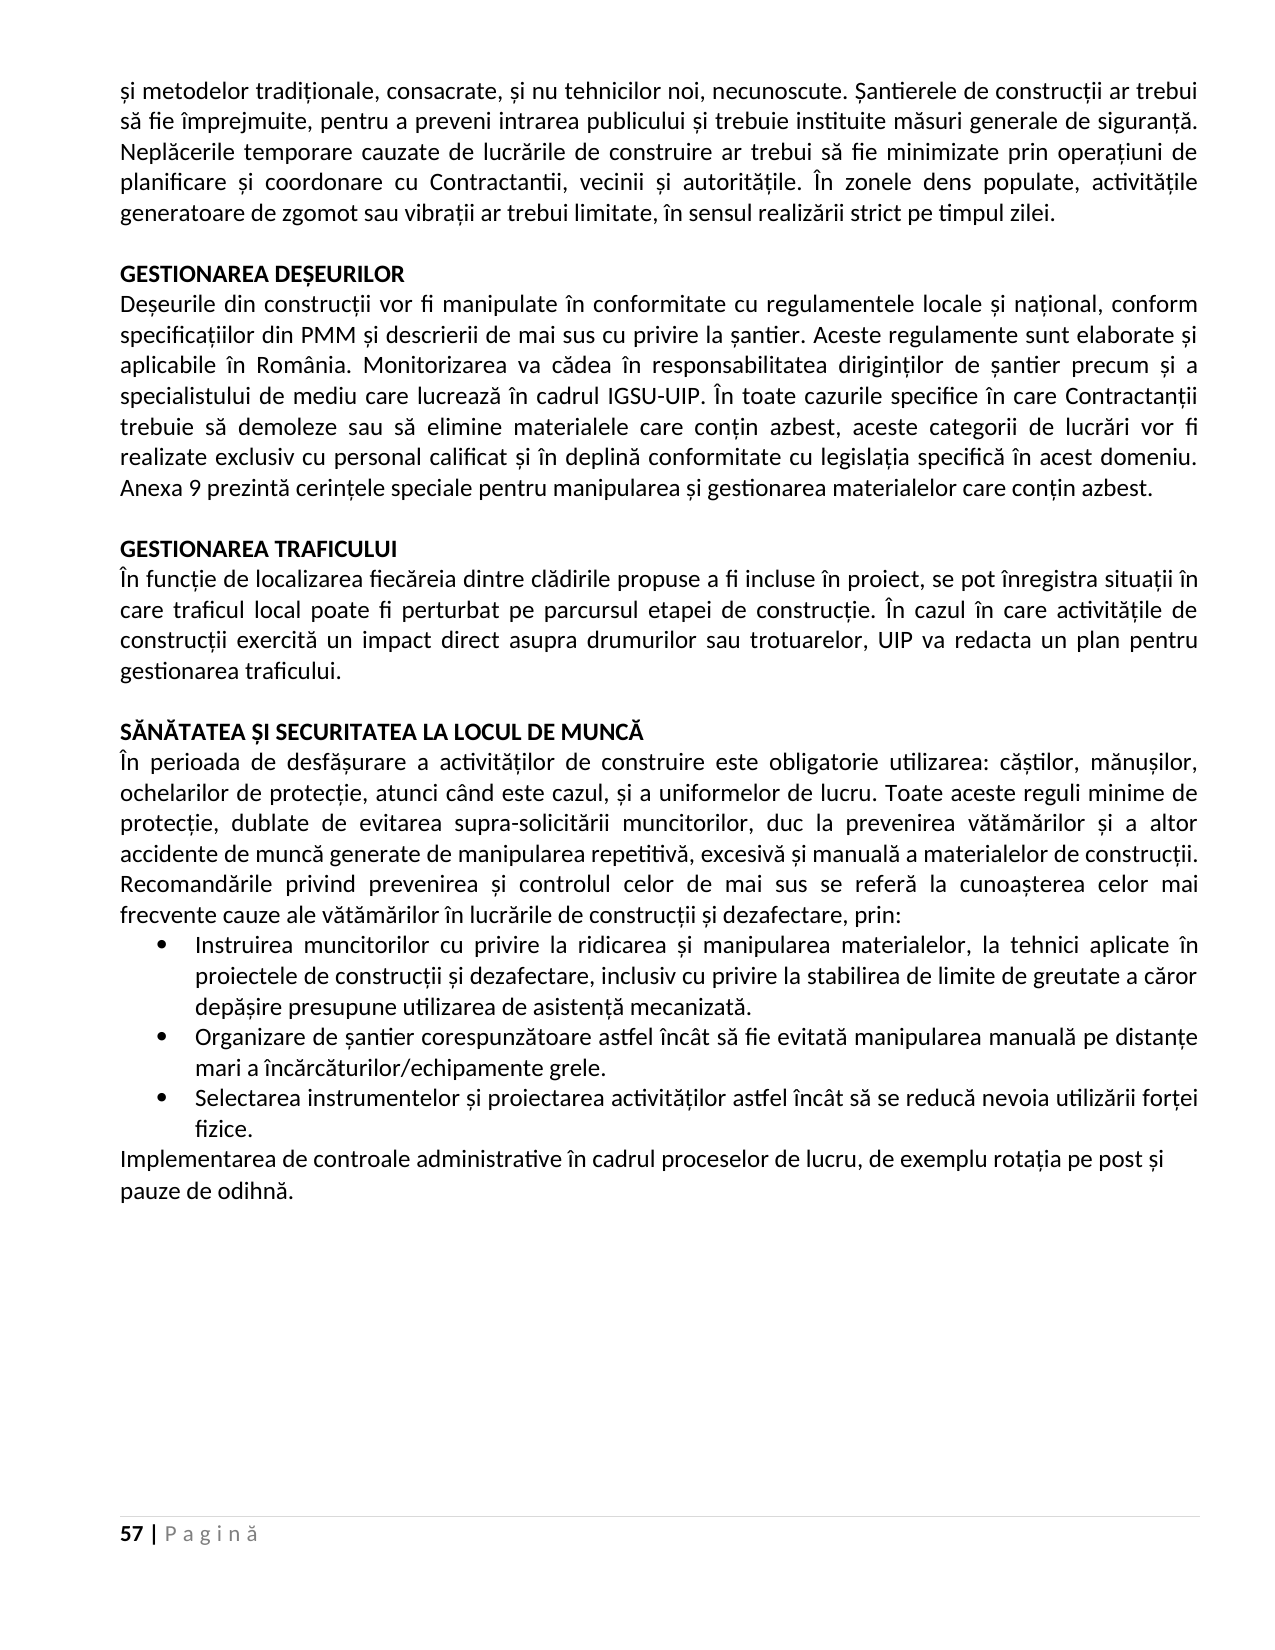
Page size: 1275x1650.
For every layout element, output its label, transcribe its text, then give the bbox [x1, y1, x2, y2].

list Selectarea instrumentelor și proiectarea activităților astfel încât să se reducă nevoia utilizării forței fizice. [157, 1082, 1200, 1143]
text GESTIONAREA DEȘEURILOR [120, 258, 1200, 289]
text Implementarea de controale administrative în cadrul proceselor de lucru, de exemplu rotația pe post și pauze de odihnă. [120, 1143, 1200, 1206]
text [120, 75, 1200, 228]
list Instruirea muncitorilor cu privire la ridicarea și manipularea materialelor, la tehnici aplicate în proiectele de construcții și dezafectare, inclusiv cu privire la stabilirea de limite de greutate a căror depășire presupune utilizarea de asistență mecanizată. [157, 929, 1200, 1021]
text În perioada de desfășurare a activităților de construire este obligatorie utilizarea: căștilor, mănușilor, ochelarilor de protecție, atunci când este cazul, și a uniformelor de lucru. Toate aceste reguli minime de protecție, dublate de evitarea supra-solicitării muncitorilor, duc la prevenirea vătămărilor și a altor accidente de muncă generate de manipularea repetitivă, excesivă și manuală a materialelor de construcții. Recomandările privind prevenirea și controlul celor de mai sus se referă la cunoașterea celor mai frecvente cauze ale vătămărilor în lucrările de construcții și dezafectare, prin: [120, 746, 1200, 929]
text Deșeurile din construcții vor fi manipulate în conformitate cu regulamentele locale și național, conform specificațiilor din PMM și descrierii de mai sus cu privire la șantier. Aceste regulamente sunt elaborate și aplicabile în România. Monitorizarea va cădea în responsabilitatea diriginților de șantier precum și a specialistului de mediu care lucrează în cadrul IGSU-UIP. În toate cazurile specifice în care Contractanții trebuie să demoleze sau să elimine materialele care conțin azbest, aceste categorii de lucrări vor fi realizate exclusiv cu personal calificat și în deplină conformitate cu legislația specifică în acest domeniu. Anexa 9 prezintă cerințele speciale pentru manipularea și gestionarea materialelor care conțin azbest. [120, 289, 1200, 502]
text SĂNĂTATEA ȘI SECURITATEA LA LOCUL DE MUNCĂ [120, 716, 1200, 746]
text GESTIONAREA TRAFICULUI [120, 533, 1200, 563]
list Organizare de șantier corespunzătoare astfel încât să fie evitată manipularea manuală pe distanțe mari a încărcăturilor/echipamente grele. [157, 1021, 1200, 1082]
text În funcție de localizarea fiecăreia dintre clădirile propuse a fi incluse în proiect, se pot înregistra situații în care traficul local poate fi perturbat pe parcursul etapei de construcție. În cazul în care activitățile de construcții exercită un impact direct asupra drumurilor sau trotuarelor, UIP va redacta un plan pentru gestionarea traficului. [120, 563, 1200, 685]
